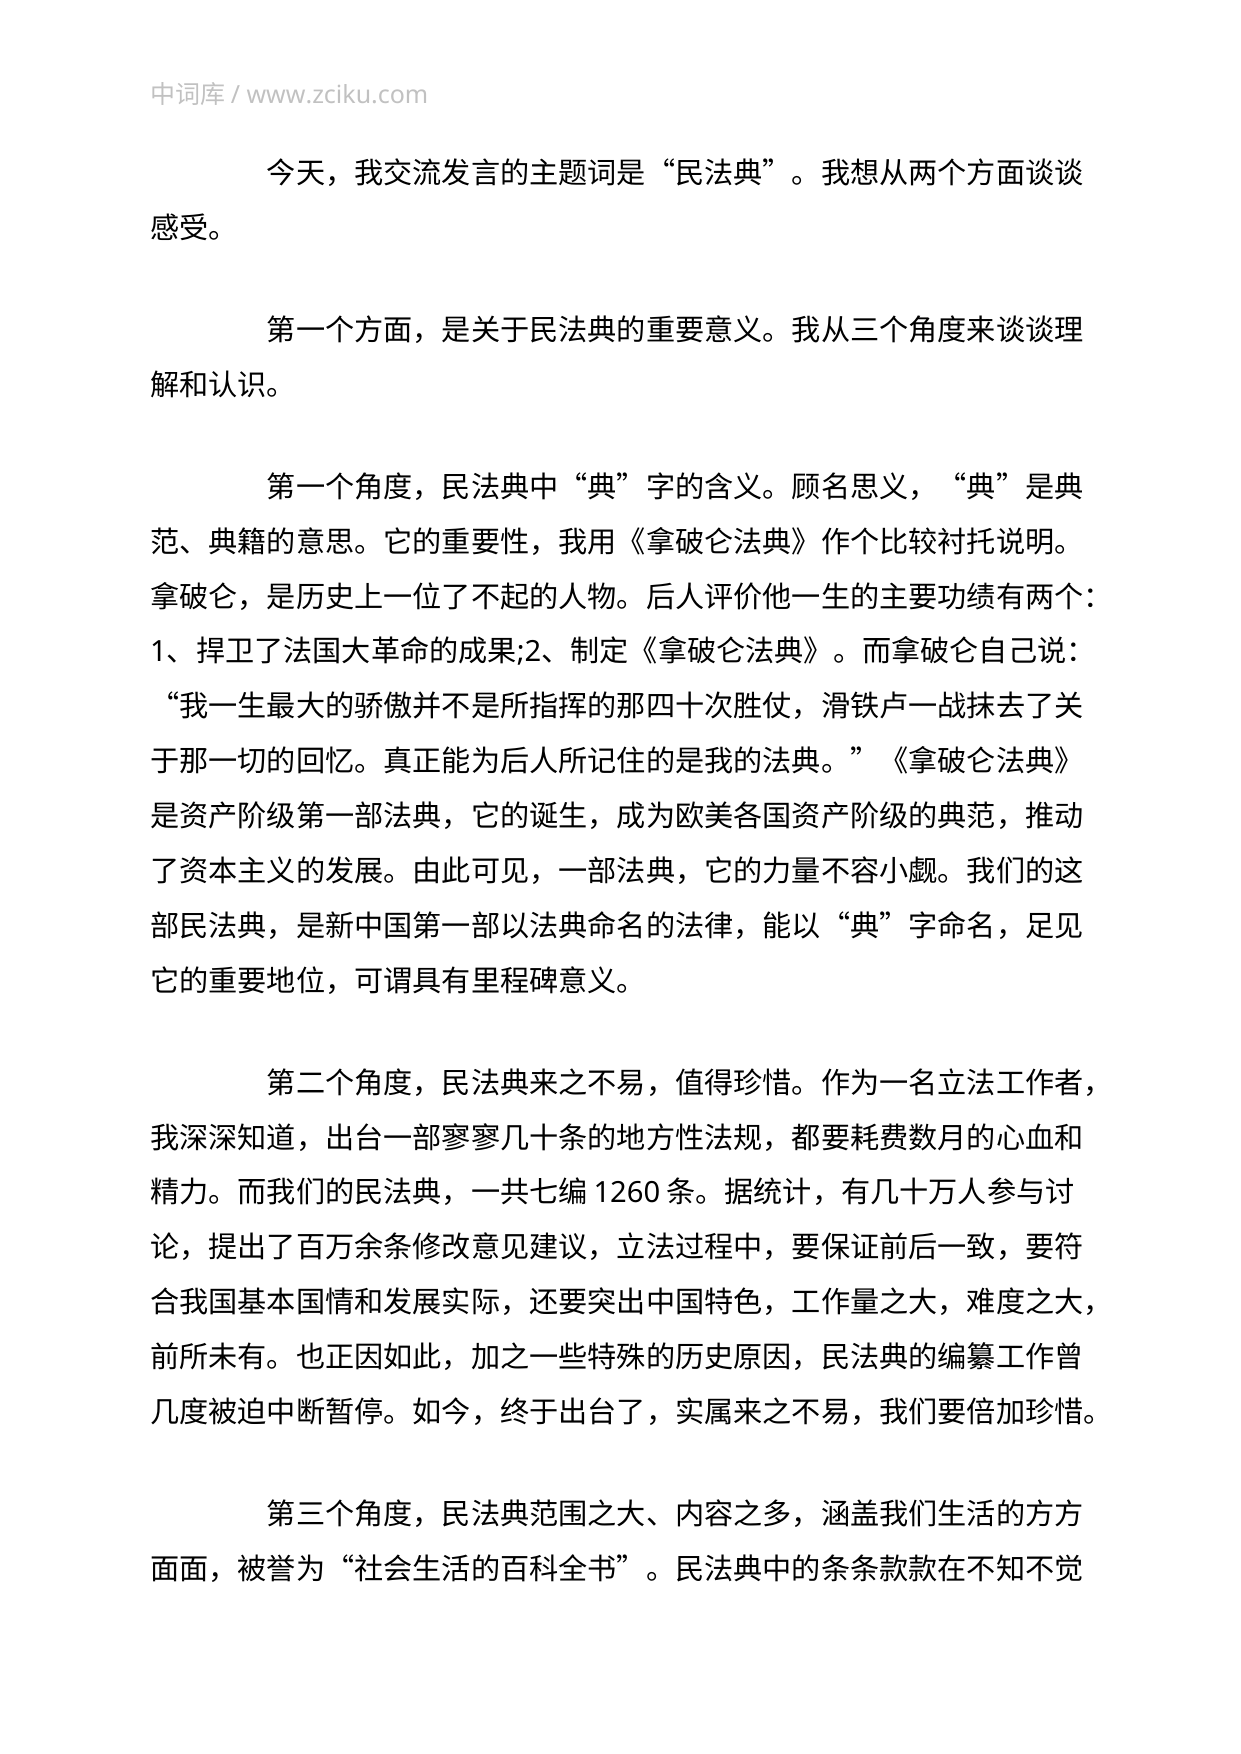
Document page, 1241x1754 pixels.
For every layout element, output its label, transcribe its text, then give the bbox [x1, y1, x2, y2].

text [150, 1491, 1090, 1588]
text 第一个角度，民法典中“典”字的含义。顾名思义，“典”是典范、典籍的意思。它的重要性，我用《拿破仑法典》作个比较衬托说明。拿破仑，是历史上一位了不起的人物。后人评价他一生的主要功绩有两个：1、捍卫了法国大革命的成果;2、制定《拿破仑法典》。而拿破仑自己说：“我一生最大的骄傲并不是所指挥的那四十次胜仗，滑铁卢一战抹去了关于那一切的回忆。真正能为后人所记住的是我的法典。”《拿破仑法典》是资产阶级第一部法典，它的诞生，成为欧美各国资产阶级的典范，推动了资本主义的发展。由此可见，一部法典，它的力量不容小觑。我们的这部民法典，是新中国第一部以法典命名的法律，能以“典”字命名，足见它的重要地位，可谓具有里程碑意义。 [150, 463, 1090, 1000]
text 今天，我交流发言的主题词是“民法典”。我想从两个方面谈谈感受。 [150, 150, 1090, 247]
text 第一个方面，是关于民法典的重要意义。我从三个角度来谈谈理解和认识。 [150, 307, 1090, 404]
text 第二个角度，民法典来之不易，值得珍惜。作为一名立法工作者，我深深知道，出台一部寥寥几十条的地方性法规，都要耗费数月的心血和精力。而我们的民法典，一共七编1260条。据统计，有几十万人参与讨论，提出了百万余条修改意见建议，立法过程中，要保证前后一致，要符合我国基本国情和发展实际，还要突出中国特色，工作量之大，难度之大，前所未有。也正因如此，加之一些特殊的历史原因，民法典的编纂工作曾几度被迫中断暂停。如今，终于出台了，实属来之不易，我们要倍加珍惜。 [150, 1059, 1090, 1431]
